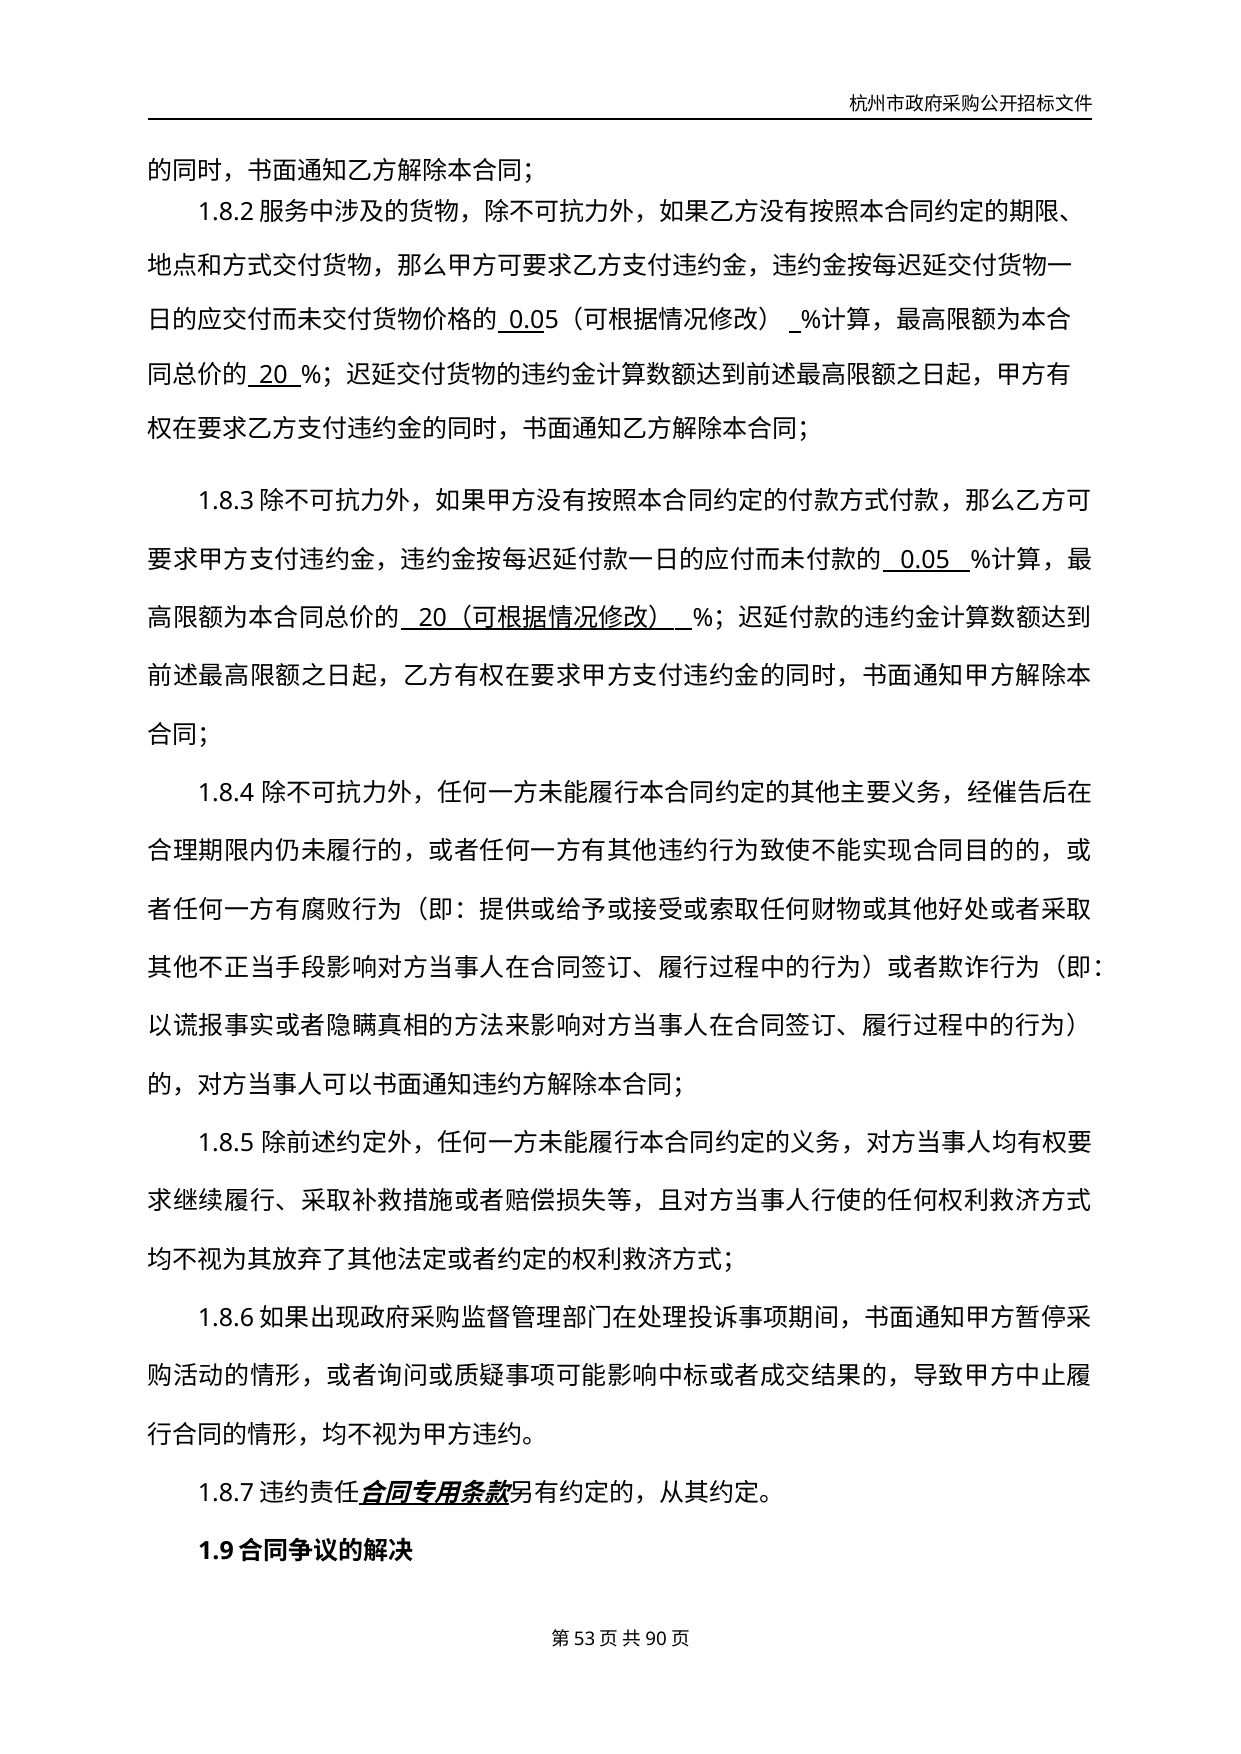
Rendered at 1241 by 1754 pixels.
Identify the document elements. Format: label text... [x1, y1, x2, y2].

text 1.8.5 除前述约定外，任何一方未能履行本合同约定的义务，对方当事人均有权要求继续履行、采取补救措施或者赔偿损失等，且对方当事人行使的任何权利救济方式均不视为其放弃了其他法定或者约定的权利救济方式； [148, 1105, 1092, 1280]
text 1.8.6如果出现政府采购监督管理部门在处理投诉事项期间，书面通知甲方暂停采购活动的情形，或者询问或质疑事项可能影响中标或者成交结果的，导致甲方中止履行合同的情形，均不视为甲方违约。 [148, 1280, 1092, 1455]
text 1.8.7违约责任合同专用条款另有约定的，从其约定。 [148, 1455, 1136, 1513]
subtitle 1.8.2服务中涉及的货物，除不可抗力外，如果乙方没有按照本合同约定的期限、地点和方式交付货物，那么甲方可要求乙方支付违约金，违约金按每迟延交付货物一日的应交付而未交付货物价格的 0.05（可根据情况修改） %计算，最高限额为本合同总价的 20 %；迟延交付货物的违约金计算数额达到前述最高限额之日起，甲方有权在要求乙方支付违约金的同时，书面通知乙方解除本合同； [148, 191, 1092, 445]
text 1.8.3除不可抗力外，如果甲方没有按照本合同约定的付款方式付款，那么乙方可要求甲方支付违约金，违约金按每迟延付款一日的应付而未付款的 0.05 %计算，最高限额为本合同总价的 20（可根据情况修改） %；迟延付款的违约金计算数额达到前述最高限额之日起，乙方有权在要求甲方支付违约金的同时，书面通知甲方解除本合同； [148, 463, 1092, 755]
text 1.9合同争议的解决 [148, 1513, 1092, 1571]
text 1.8.4 除不可抗力外，任何一方未能履行本合同约定的其他主要义务，经催告后在合理期限内仍未履行的，或者任何一方有其他违约行为致使不能实现合同目的的，或者任何一方有腐败行为（即：提供或给予或接受或索取任何财物或其他好处或者采取其他不正当手段影响对方当事人在合同签订、履行过程中的行为）或者欺诈行为（即：以谎报事实或者隐瞒真相的方法来影响对方当事人在合同签订、履行过程中的行为）的，对方当事人可以书面通知违约方解除本合同； [148, 755, 1092, 1105]
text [148, 133, 1092, 191]
